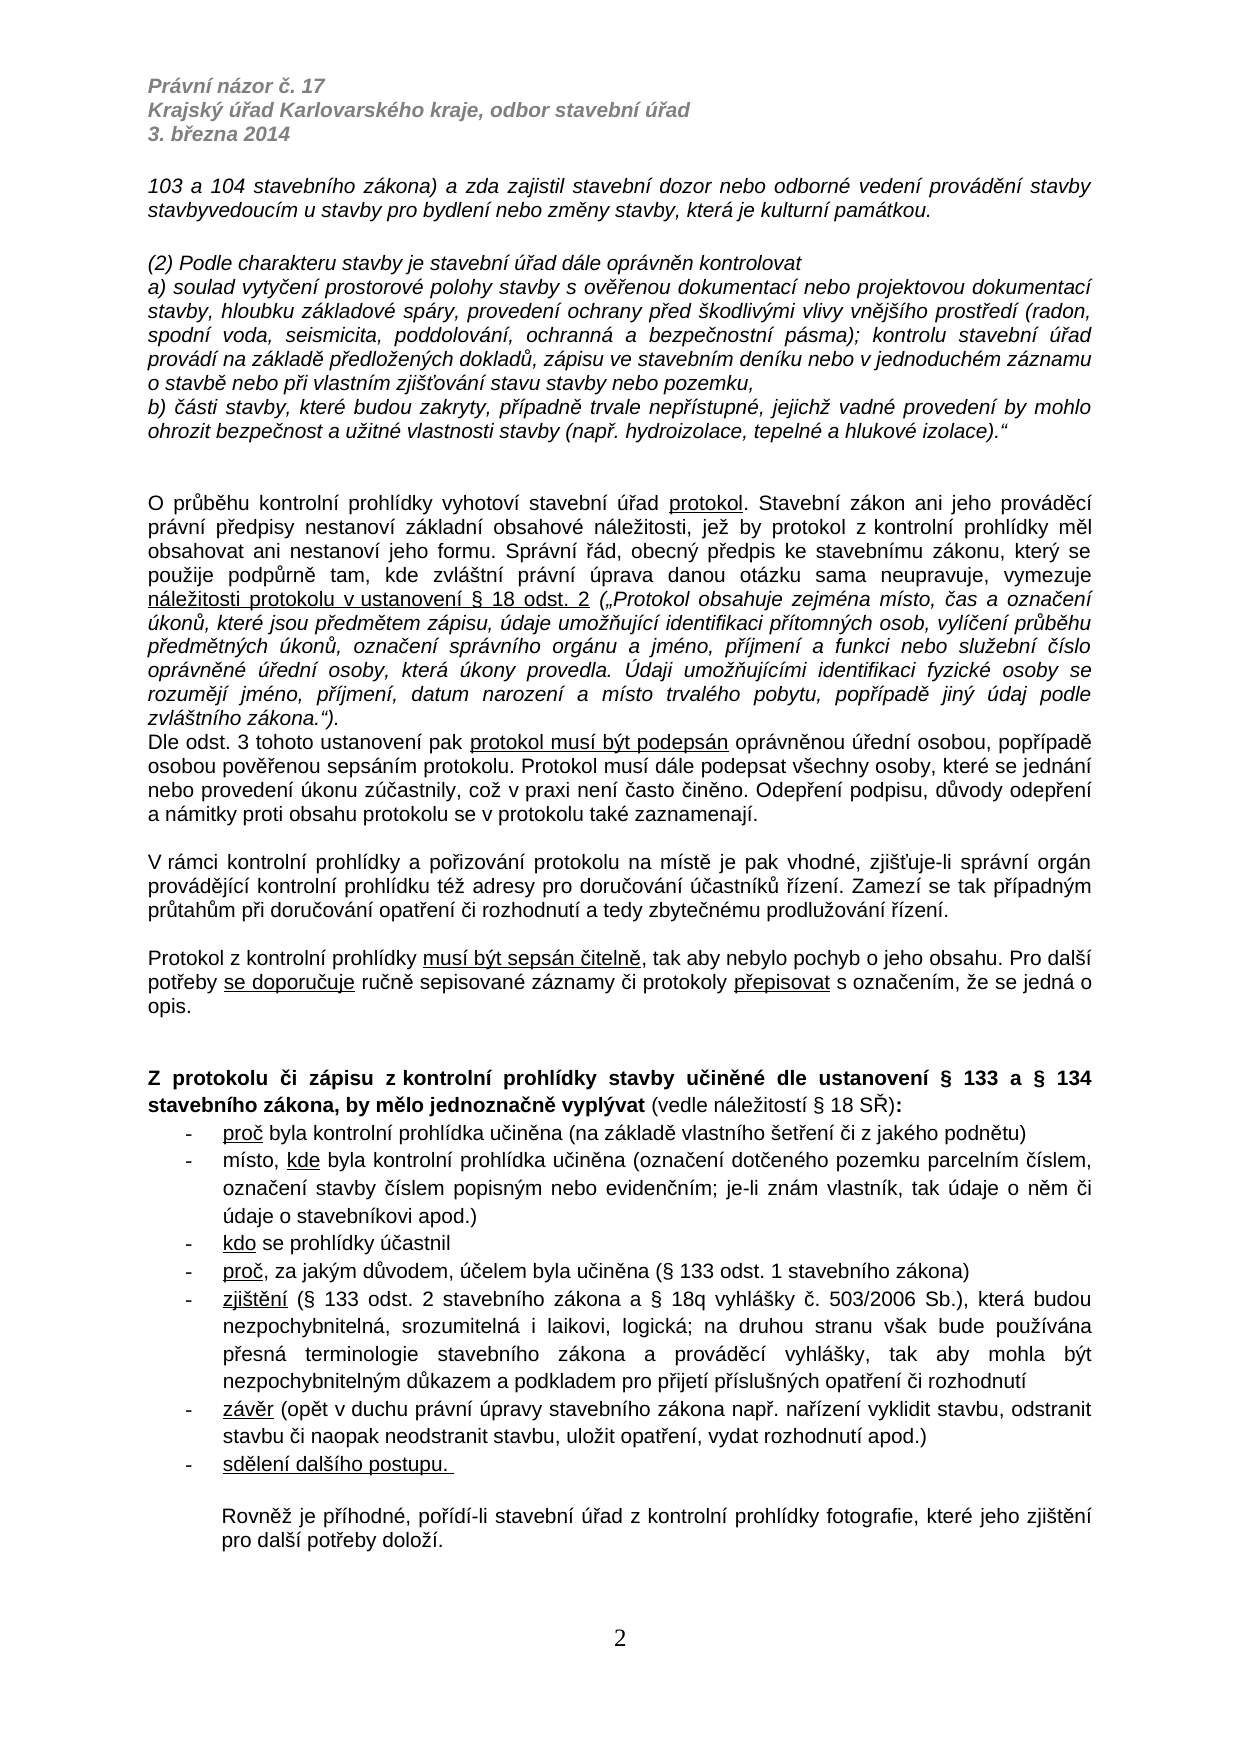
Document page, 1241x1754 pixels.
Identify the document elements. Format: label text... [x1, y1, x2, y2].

list proč, za jakým důvodem, účelem byla učiněna (§ 133 odst. 1 stavebního zákona) [185, 1259, 1093, 1283]
text Protokol z kontrolní prohlídky musí být sepsán čitelně, tak aby nebylo pochyb o jeho obsahu. Pro další potřeby se doporučuje ručně sepisované záznamy či protokoly přepisovat s označením, že se jedná o opis. [148, 946, 1093, 1018]
list místo, kde byla kontrolní prohlídka učiněna (označení dotčeného pozemku parcelním číslem, označení stavby číslem popisným nebo evidenčním; je-li znám vlastník, tak údaje o něm či údaje o stavebníkovi apod.) [185, 1148, 1093, 1227]
text b) části stavby, které budou zakryty, případně trvale nepřístupné, jejichž vadné provedení by mohlo ohrozit bezpečnost a užitné vlastnosti stavby (např. hydroizolace, tepelné a hlukové izolace).“ [148, 395, 1093, 443]
list závěr (opět v duchu právní úpravy stavebního zákona např. nařízení vyklidit stavbu, odstranit stavbu či naopak neodstranit stavbu, uložit opatření, vydat rozhodnutí apod.) [185, 1397, 1093, 1448]
text Rovněž je příhodné, pořídí-li stavební úřad z kontrolní prohlídky fotografie, které jeho zjištění pro další potřeby doloží. [221, 1503, 1093, 1551]
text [148, 174, 1093, 222]
text V rámci kontrolní prohlídky a pořizování protokolu na místě je pak vhodné, zjišťuje-li správní orgán provádějící kontrolní prohlídku též adresy pro doručování účastníků řízení. Zamezí se tak případným průtahům při doručování opatření či rozhodnutí a tedy zbytečnému prodlužování řízení. [148, 850, 1093, 922]
text Z protokolu či zápisu z kontrolní prohlídky stavby učiněné dle ustanovení § 133 a § 134 stavebního zákona, by mělo jednoznačně vyplývat (vedle náležitostí § 18 SŘ): [148, 1066, 1093, 1117]
list kdo se prohlídky účastnil [185, 1231, 1093, 1255]
text Dle odst. 3 tohoto ustanovení pak protokol musí být podepsán oprávněnou úřední osobou, popřípadě osobou pověřenou sepsáním protokolu. Protokol musí dále podepsat všechny osoby, které se jednání nebo provedení úkonu zúčastnily, což v praxi není často činěno. Odepření podpisu, důvody odepření a námitky proti obsahu protokolu se v protokolu také zaznamenají. [148, 730, 1093, 826]
text a) soulad vytyčení prostorové polohy stavby s ověřenou dokumentací nebo projektovou dokumentací stavby, hloubku základové spáry, provedení ochrany před škodlivými vlivy vnějšího prostředí (radon, spodní voda, seismicita, poddolování, ochranná a bezpečnostní pásma); kontrolu stavební úřad provádí na základě předložených dokladů, zápisu ve stavebním deníku nebo v jednoduchém záznamu o stavbě nebo při vlastním zjišťování stavu stavby nebo pozemku, [148, 275, 1093, 395]
list zjištění (§ 133 odst. 2 stavebního zákona a § 18q vyhlášky č. 503/2006 Sb.), která budou nezpochybnitelná, srozumitelná i laikovi, logická; na druhou stranu však bude používána přesná terminologie stavebního zákona a prováděcí vyhlášky, tak aby mohla být nezpochybnitelným důkazem a podkladem pro přijetí příslušných opatření či rozhodnutí [185, 1286, 1093, 1393]
list sdělení dalšího postupu. [185, 1452, 1093, 1476]
text O průběhu kontrolní prohlídky vyhotoví stavební úřad protokol. Stavební zákon ani jeho prováděcí právní předpisy nestanoví základní obsahové náležitosti, jež by protokol z kontrolní prohlídky měl obsahovat ani nestanoví jeho formu. Správní řád, obecný předpis ke stavebnímu zákonu, který se použije podpůrně tam, kde zvláštní právní úprava danou otázku sama neupravuje, vymezuje náležitosti protokolu v ustanovení § 18 odst. 2 („Protokol obsahuje zejména místo, čas a označení úkonů, které jsou předmětem zápisu, údaje umožňující identifikaci přítomných osob, vylíčení průběhu předmětných úkonů, označení správního orgánu a jméno, příjmení a funkci nebo služební číslo oprávněné úřední osoby, která úkony provedla. Údaji umožňujícími identifikaci fyzické osoby se rozumějí jméno, příjmení, datum narození a místo trvalého pobytu, popřípadě jiný údaj podle zvláštního zákona.“). [148, 491, 1093, 730]
list proč byla kontrolní prohlídka učiněna (na základě vlastního šetření či z jakého podnětu) [185, 1121, 1093, 1145]
text (2) Podle charakteru stavby je stavební úřad dále oprávněn kontrolovat [148, 251, 1093, 275]
